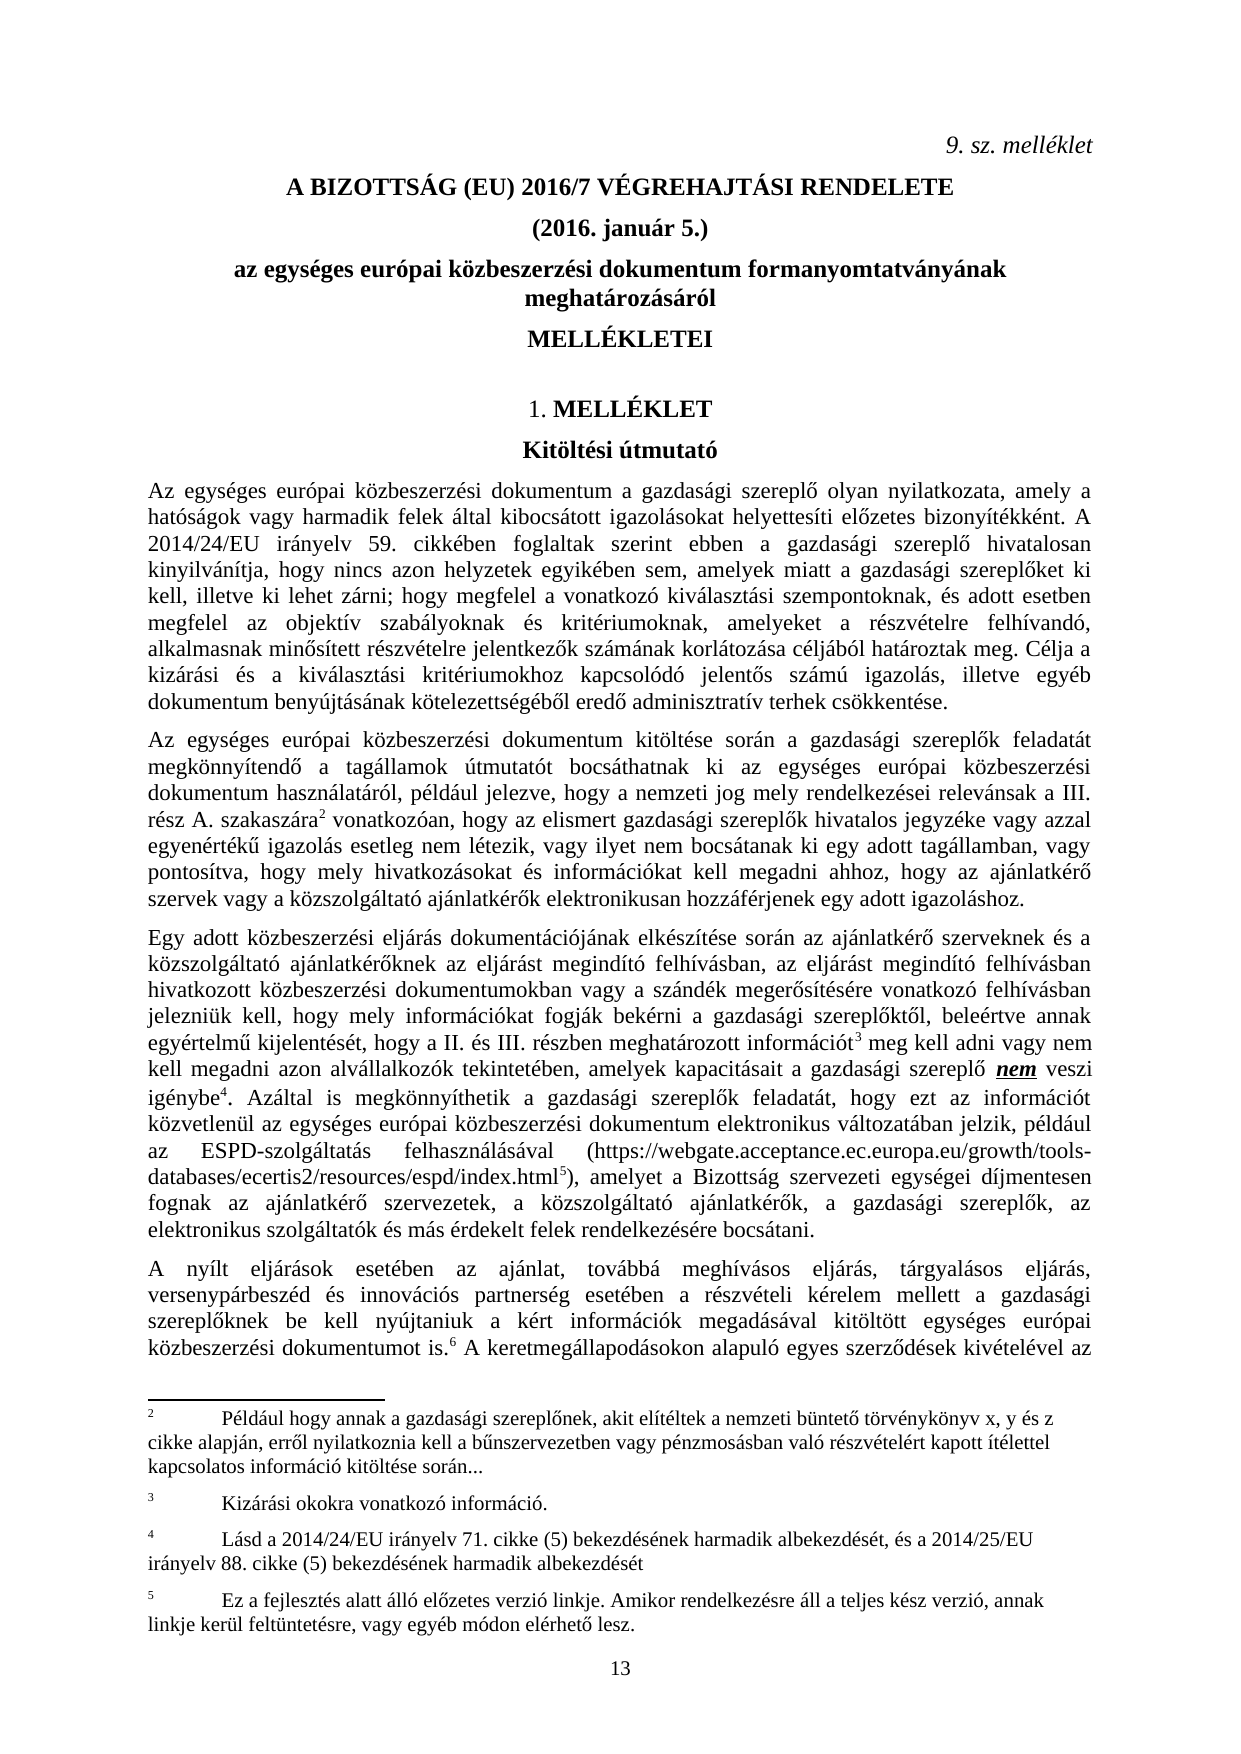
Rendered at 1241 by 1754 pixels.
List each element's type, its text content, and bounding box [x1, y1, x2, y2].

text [148, 1255, 1093, 1360]
text 9. sz. melléklet [148, 131, 1093, 159]
text Az egységes európai közbeszerzési dokumentum a gazdasági szereplő olyan nyilatkozata, amely a hatóságok vagy harmadik felek által kibocsátott igazolásokat helyettesíti előzetes bizonyítékként. A 2014/24/EU irányelv 59. cikkében foglaltak szerint ebben a gazdasági szereplő hivatalosan kinyilvánítja, hogy nincs azon helyzetek egyikében sem, amelyek miatt a gazdasági szereplőket ki kell, illetve ki lehet zárni; hogy megfelel a vonatkozó kiválasztási szempontoknak, és adott esetben megfelel az objektív szabályoknak és kritériumoknak, amelyeket a részvételre felhívandó, alkalmasnak minősített részvételre jelentkezők számának korlátozása céljából határoztak meg. Célja a kizárási és a kiválasztási kritériumokhoz kapcsolódó jelentős számú igazolás, illetve egyéb dokumentum benyújtásának kötelezettségéből eredő adminisztratív terhek csökkentése. [148, 477, 1093, 714]
text Egy adott közbeszerzési eljárás dokumentációjának elkészítése során az ajánlatkérő szerveknek és a közszolgáltató ajánlatkérőknek az eljárást megindító felhívásban, az eljárást megindító felhívásban hivatkozott közbeszerzési dokumentumokban vagy a szándék megerősítésére vonatkozó felhívásban jelezniük kell, hogy mely információkat fogják bekérni a gazdasági szereplőktől, beleértve annak egyértelmű kijelentését, hogy a II. és III. részben meghatározott információt meg kell adni vagy nem kell megadni azon alvállalkozók tekintetében, amelyek kapacitásait a gazdasági szereplő nem veszi igénybe. Azáltal is megkönnyíthetik a gazdasági szereplők feladatát, hogy ezt az információt közvetlenül az egységes európai közbeszerzési dokumentum elektronikus változatában jelzik, például az ESPD-szolgáltatás felhasználásával (https://webgate.acceptance.ec.europa.eu/growth/tools-databases/ecertis2/resources/espd/index.html), amelyet a Bizottság szervezeti egységei díjmentesen fognak az ajánlatkérő szervezetek, a közszolgáltató ajánlatkérők, a gazdasági szereplők, az elektronikus szolgáltatók és más érdekelt felek rendelkezésére bocsátani. [148, 923, 1093, 1242]
text Kitöltési útmutató [148, 436, 1093, 464]
text az egységes európai közbeszerzési dokumentum formanyomtatványának meghatározásáról [148, 254, 1093, 312]
text Az egységes európai közbeszerzési dokumentum kitöltése során a gazdasági szereplők feladatát megkönnyítendő a tagállamok útmutatót bocsáthatnak ki az egységes európai közbeszerzési dokumentum használatáról, például jelezve, hogy a nemzeti jog mely rendelkezései relevánsak a III. rész A. szakaszára vonatkozóan, hogy az elismert gazdasági szereplők hivatalos jegyzéke vagy azzal egyenértékű igazolás esetleg nem létezik, vagy ilyet nem bocsátanak ki egy adott tagállamban, vagy pontosítva, hogy mely hivatkozásokat és információkat kell megadni ahhoz, hogy az ajánlatkérő szervek vagy a közszolgáltató ajánlatkérők elektronikusan hozzáférjenek egy adott igazoláshoz. [148, 727, 1093, 911]
text 1. MELLÉKLET [148, 394, 1093, 423]
text MELLÉKLETEI [148, 324, 1093, 353]
text A BIZOTTSÁG (EU) 2016/7 VÉGREHAJTÁSI RENDELETE [148, 172, 1093, 201]
text (2016. január 5.) [148, 213, 1093, 242]
